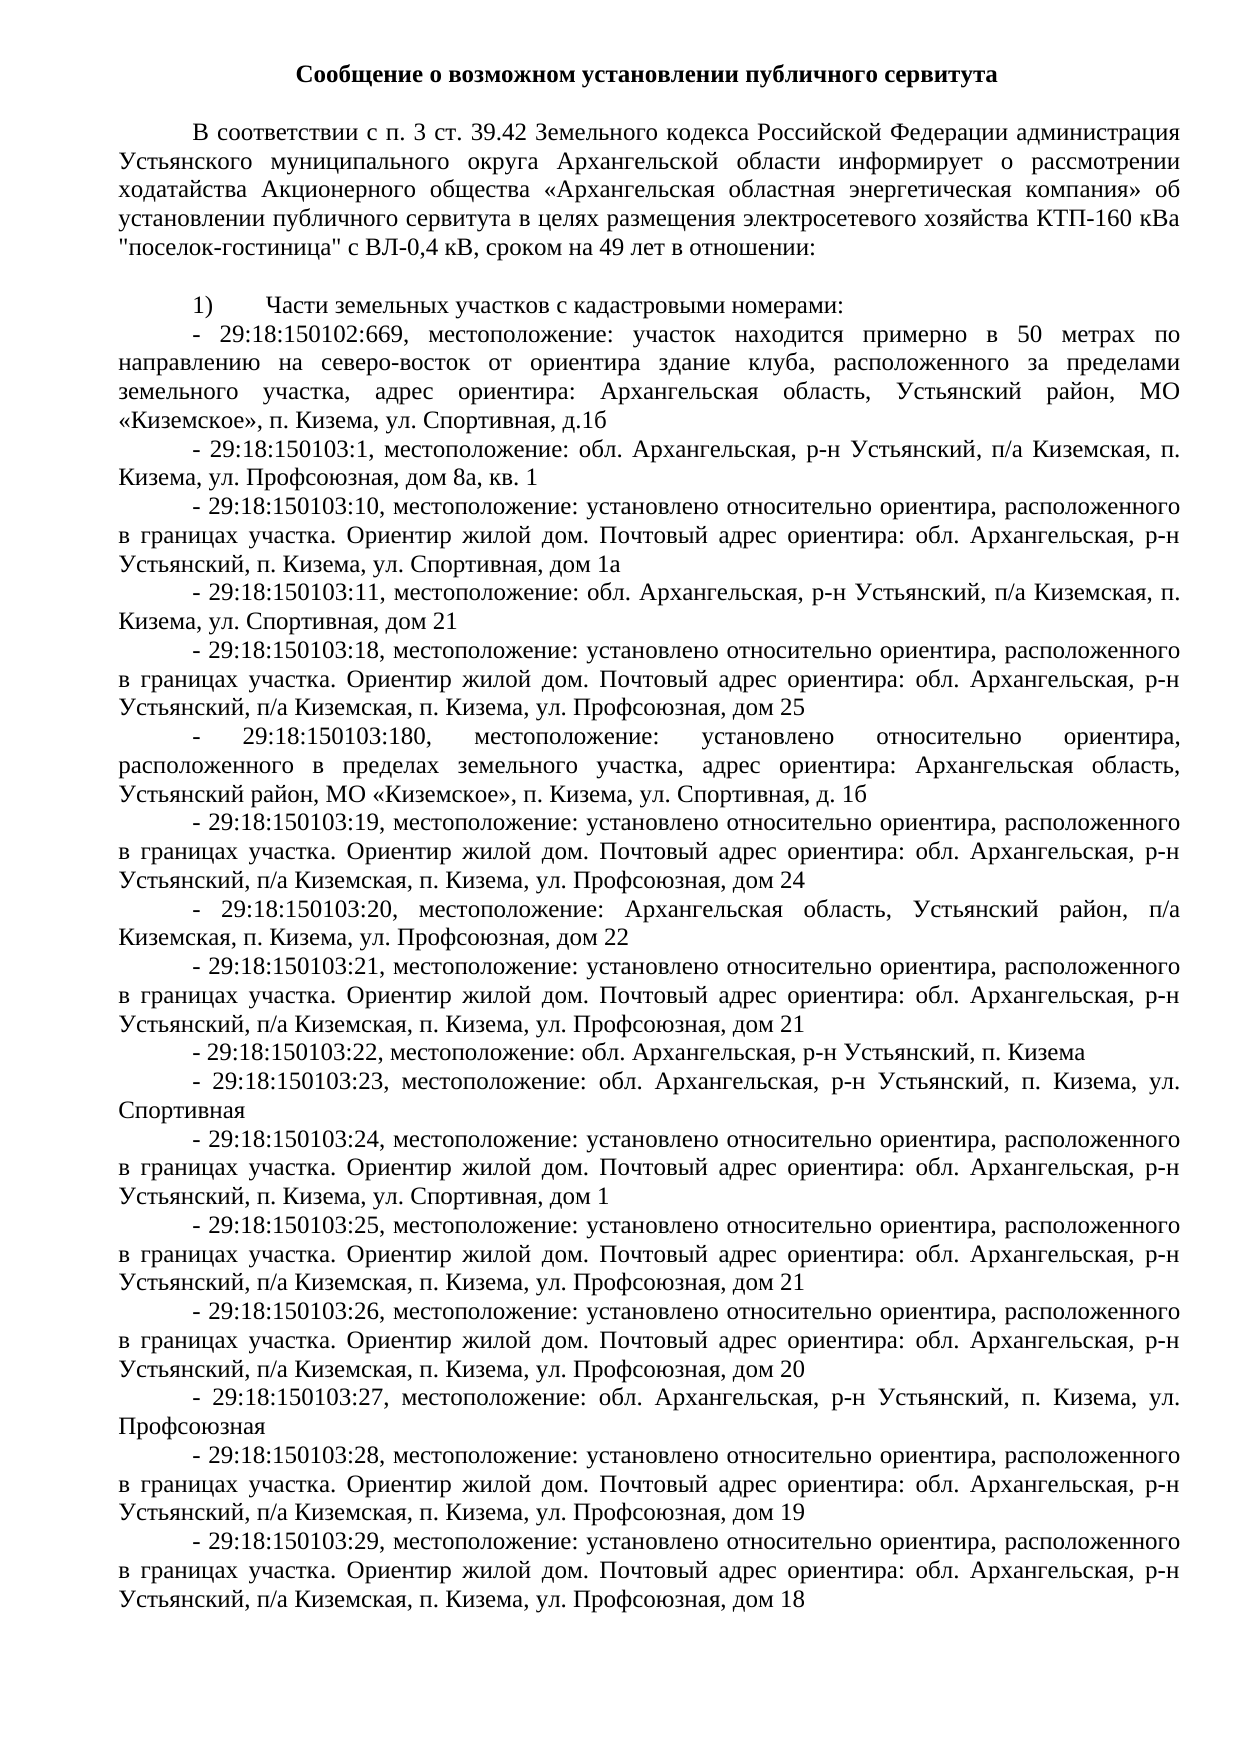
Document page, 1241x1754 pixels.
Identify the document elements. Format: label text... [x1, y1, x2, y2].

text - 29:18:150103:21, местоположение: установлено относительно ориентира, расположенного в границах участка. Ориентир жилой дом. Почтовый адрес ориентира: обл. Архангельская, р-н Устьянский, п/а Киземская, п. Кизема, ул. Профсоюзная, дом 21 [118, 951, 1181, 1037]
text - 29:18:150103:26, местоположение: установлено относительно ориентира, расположенного в границах участка. Ориентир жилой дом. Почтовый адрес ориентира: обл. Архангельская, р-н Устьянский, п/а Киземская, п. Кизема, ул. Профсоюзная, дом 20 [118, 1296, 1181, 1382]
text - 29:18:150103:19, местоположение: установлено относительно ориентира, расположенного в границах участка. Ориентир жилой дом. Почтовый адрес ориентира: обл. Архангельская, р-н Устьянский, п/а Киземская, п. Кизема, ул. Профсоюзная, дом 24 [118, 807, 1181, 894]
text - 29:18:150102:669, местоположение: участок находится примерно в 50 метрах по направлению на северо-восток от ориентира здание клуба, расположенного за пределами земельного участка, адрес ориентира: Архангельская область, Устьянский район, МО «Киземское», п. Кизема, ул. Спортивная, д.1б [118, 319, 1181, 434]
text Сообщение о возможном установлении публичного сервитута [118, 59, 1181, 88]
text В соответствии с п. 3 ст. 39.42 Земельного кодекса Российской Федерации администрация Устьянского муниципального округа Архангельской области информирует о рассмотрении ходатайства Акционерного общества «Архангельская областная энергетическая компания» об установлении публичного сервитута в целях размещения электросетевого хозяйства КТП-160 кВа "поселок-гостиница" с ВЛ-0,4 кВ, сроком на 49 лет в отношении: [118, 117, 1181, 261]
text - 29:18:150103:24, местоположение: установлено относительно ориентира, расположенного в границах участка. Ориентир жилой дом. Почтовый адрес ориентира: обл. Архангельская, р-н Устьянский, п. Кизема, ул. Спортивная, дом 1 [118, 1124, 1181, 1210]
list Части земельных участков с кадастровыми номерами: [177, 290, 1181, 319]
text - 29:18:150103:22, местоположение: обл. Архангельская, р-н Устьянский, п. Кизема [118, 1037, 1181, 1066]
text - 29:18:150103:23, местоположение: обл. Архангельская, р-н Устьянский, п. Кизема, ул. Спортивная [118, 1066, 1181, 1124]
text - 29:18:150103:29, местоположение: установлено относительно ориентира, расположенного в границах участка. Ориентир жилой дом. Почтовый адрес ориентира: обл. Архангельская, р-н Устьянский, п/а Киземская, п. Кизема, ул. Профсоюзная, дом 18 [118, 1526, 1181, 1612]
text - 29:18:150103:28, местоположение: установлено относительно ориентира, расположенного в границах участка. Ориентир жилой дом. Почтовый адрес ориентира: обл. Архангельская, р-н Устьянский, п/а Киземская, п. Кизема, ул. Профсоюзная, дом 19 [118, 1440, 1181, 1526]
text - 29:18:150103:11, местоположение: обл. Архангельская, р-н Устьянский, п/а Киземская, п. Кизема, ул. Спортивная, дом 21 [118, 577, 1181, 635]
text - 29:18:150103:25, местоположение: установлено относительно ориентира, расположенного в границах участка. Ориентир жилой дом. Почтовый адрес ориентира: обл. Архангельская, р-н Устьянский, п/а Киземская, п. Кизема, ул. Профсоюзная, дом 21 [118, 1210, 1181, 1296]
text - 29:18:150103:10, местоположение: установлено относительно ориентира, расположенного в границах участка. Ориентир жилой дом. Почтовый адрес ориентира: обл. Архангельская, р-н Устьянский, п. Кизема, ул. Спортивная, дом 1а [118, 491, 1181, 577]
text - 29:18:150103:1, местоположение: обл. Архангельская, р-н Устьянский, п/а Киземская, п. Кизема, ул. Профсоюзная, дом 8а, кв. 1 [118, 434, 1181, 491]
text - 29:18:150103:27, местоположение: обл. Архангельская, р-н Устьянский, п. Кизема, ул. Профсоюзная [118, 1382, 1181, 1440]
text - 29:18:150103:180, местоположение: установлено относительно ориентира, расположенного в пределах земельного участка, адрес ориентира: Архангельская область, Устьянский район, МО «Киземское», п. Кизема, ул. Спортивная, д. 1б [118, 721, 1181, 807]
text - 29:18:150103:18, местоположение: установлено относительно ориентира, расположенного в границах участка. Ориентир жилой дом. Почтовый адрес ориентира: обл. Архангельская, р-н Устьянский, п/а Киземская, п. Кизема, ул. Профсоюзная, дом 25 [118, 635, 1181, 721]
text - 29:18:150103:20, местоположение: Архангельская область, Устьянский район, п/а Киземская, п. Кизема, ул. Профсоюзная, дом 22 [118, 894, 1181, 951]
